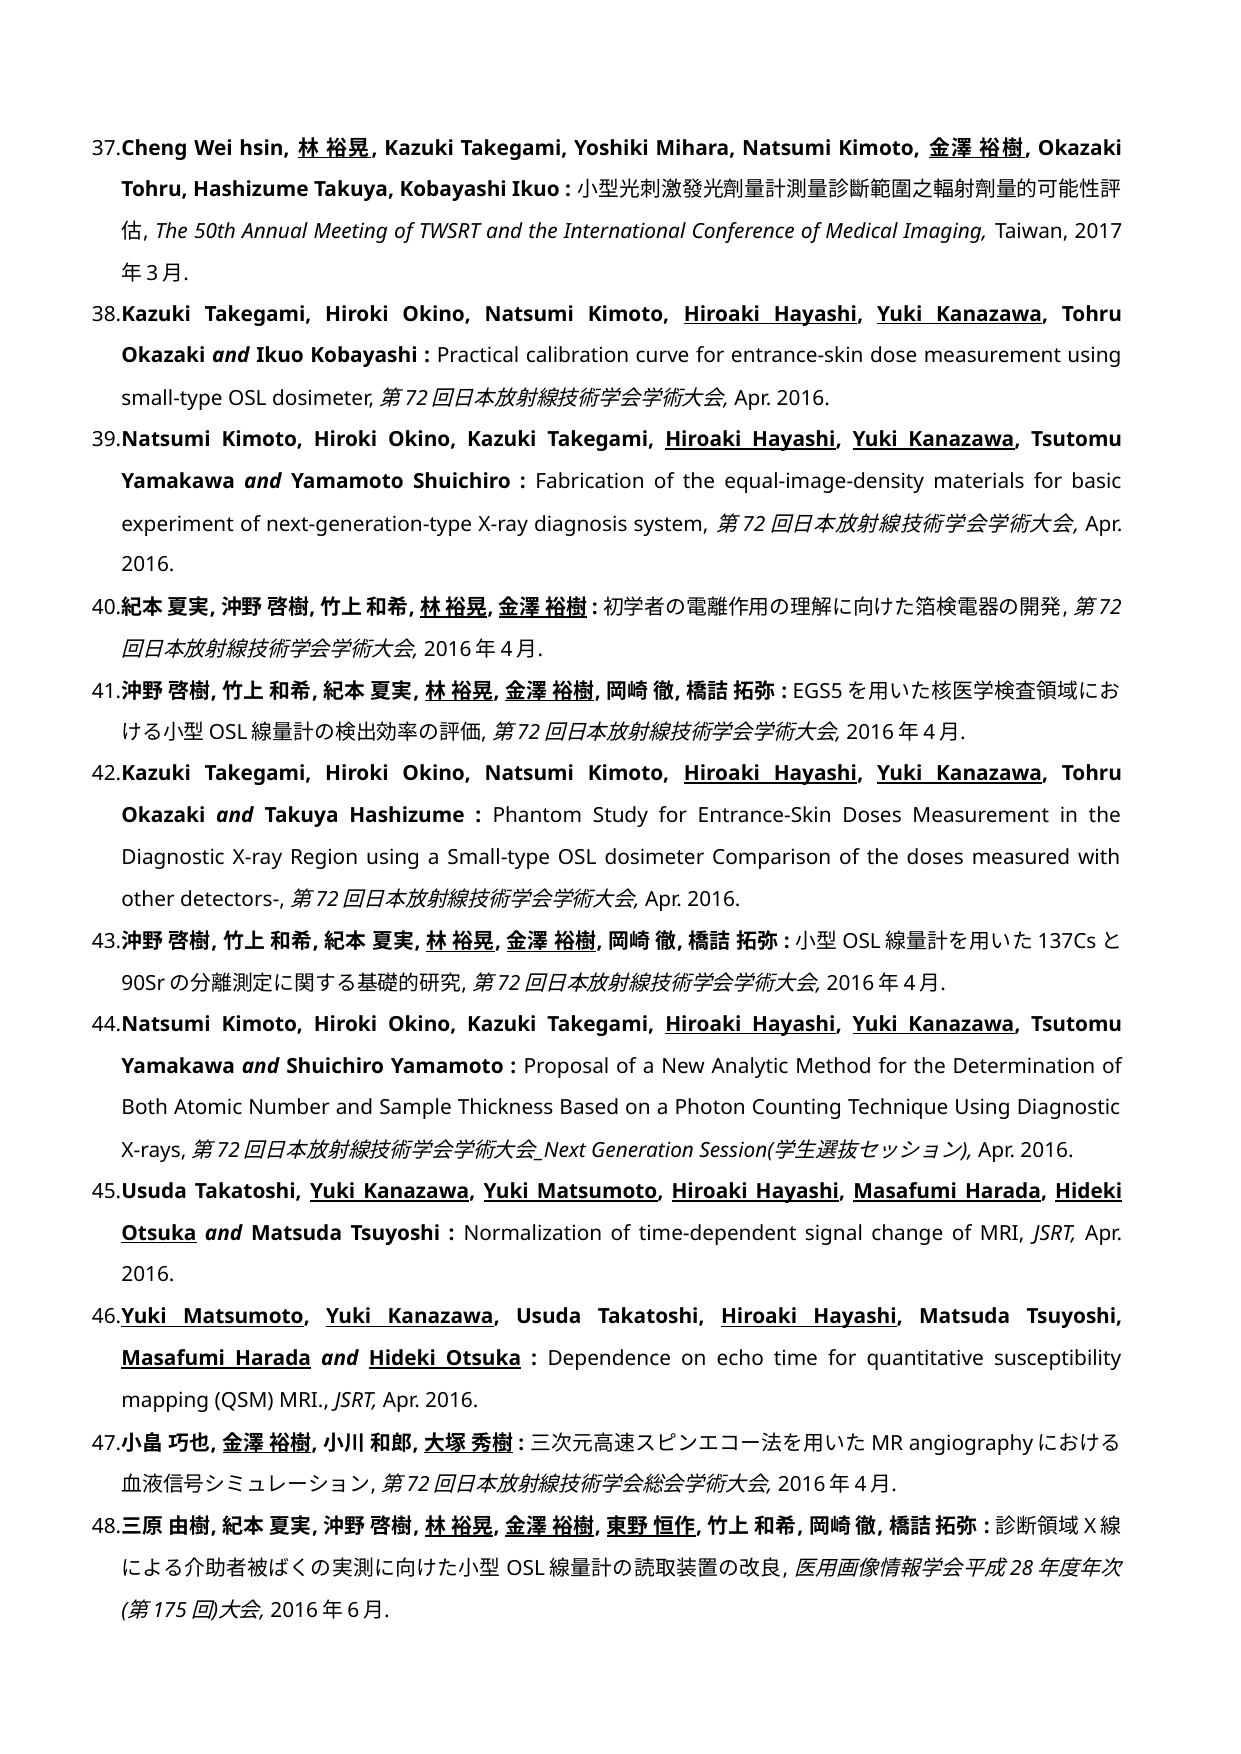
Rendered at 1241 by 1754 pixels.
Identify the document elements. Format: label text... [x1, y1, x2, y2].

list Natsumi Kimoto, Hiroki Okino, Kazuki Takegami, Hiroaki Hayashi, Yuki Kanazawa, Tsutomu Yamakawa and Yamamoto Shuichiro : Fabrication of the equal-image-density materials for basic experiment of next-generation-type X-ray diagnosis system, 第72回日本放射線技術学会学術大会, Apr. 2016. [92, 417, 1122, 584]
list Cheng Wei hsin, 林 裕晃, Kazuki Takegami, Yoshiki Mihara, Natsumi Kimoto, 金澤 裕樹, Okazaki Tohru, Hashizume Takuya, Kobayashi Ikuo : 小型光刺激發光劑量計測量診斷範圍之輻射劑量的可能性評估, The 50th Annual Meeting of TWSRT and the International Conference of Medical Imaging, Taiwan, 2017年3月. [92, 125, 1122, 292]
list Yuki Matsumoto, Yuki Kanazawa, Usuda Takatoshi, Hiroaki Hayashi, Matsuda Tsuyoshi, Masafumi Harada and Hideki Otsuka : Dependence on echo time for quantitative susceptibility mapping (QSM) MRI., JSRT, Apr. 2016. [92, 1295, 1122, 1420]
list Natsumi Kimoto, Hiroki Okino, Kazuki Takegami, Hiroaki Hayashi, Yuki Kanazawa, Tsutomu Yamakawa and Shuichiro Yamamoto : Proposal of a New Analytic Method for the Determination of Both Atomic Number and Sample Thickness Based on a Photon Counting Technique Using Diagnostic X-rays, 第72回日本放射線技術学会学術大会_Next Generation Session(学生選抜セッション), Apr. 2016. [92, 1002, 1122, 1169]
list 沖野 啓樹, 竹上 和希, 紀本 夏実, 林 裕晃, 金澤 裕樹, 岡崎 徹, 橋詰 拓弥 : EGS5を用いた核医学検査領域における小型OSL線量計の検出効率の評価, 第72回日本放射線技術学会学術大会, 2016年4月. [92, 668, 1122, 752]
list 沖野 啓樹, 竹上 和希, 紀本 夏実, 林 裕晃, 金澤 裕樹, 岡崎 徹, 橋詰 拓弥 : 小型OSL線量計を用いた137Csと90Srの分離測定に関する基礎的研究, 第72回日本放射線技術学会学術大会, 2016年4月. [92, 919, 1122, 1002]
list Kazuki Takegami, Hiroki Okino, Natsumi Kimoto, Hiroaki Hayashi, Yuki Kanazawa, Tohru Okazaki and Takuya Hashizume : Phantom Study for Entrance-Skin Doses Measurement in the Diagnostic X-ray Region using a Small-type OSL dosimeter Comparison of the doses measured with other detectors-, 第72回日本放射線技術学会学術大会, Apr. 2016. [92, 752, 1122, 919]
list 小畠 巧也, 金澤 裕樹, 小川 和郎, 大塚 秀樹 : 三次元高速スピンエコー法を用いたMR angiographyにおける血液信号シミュレーション, 第72回日本放射線技術学会総会学術大会, 2016年4月. [92, 1420, 1122, 1503]
list Usuda Takatoshi, Yuki Kanazawa, Yuki Matsumoto, Hiroaki Hayashi, Masafumi Harada, Hideki Otsuka and Matsuda Tsuyoshi : Normalization of time-dependent signal change of MRI, JSRT, Apr. 2016. [92, 1169, 1122, 1295]
list 紀本 夏実, 沖野 啓樹, 竹上 和希, 林 裕晃, 金澤 裕樹 : 初学者の電離作用の理解に向けた箔検電器の開発, 第72回日本放射線技術学会学術大会, 2016年4月. [92, 584, 1122, 668]
list 三原 由樹, 紀本 夏実, 沖野 啓樹, 林 裕晃, 金澤 裕樹, 東野 恒作, 竹上 和希, 岡崎 徹, 橋詰 拓弥 : 診断領域X線による介助者被ばくの実測に向けた小型OSL線量計の読取装置の改良, 医用画像情報学会平成28年度年次(第175回)大会, 2016年6月. [92, 1503, 1122, 1629]
list Kazuki Takegami, Hiroki Okino, Natsumi Kimoto, Hiroaki Hayashi, Yuki Kanazawa, Tohru Okazaki and Ikuo Kobayashi : Practical calibration curve for entrance-skin dose measurement using small-type OSL dosimeter, 第72回日本放射線技術学会学術大会, Apr. 2016. [92, 292, 1122, 417]
